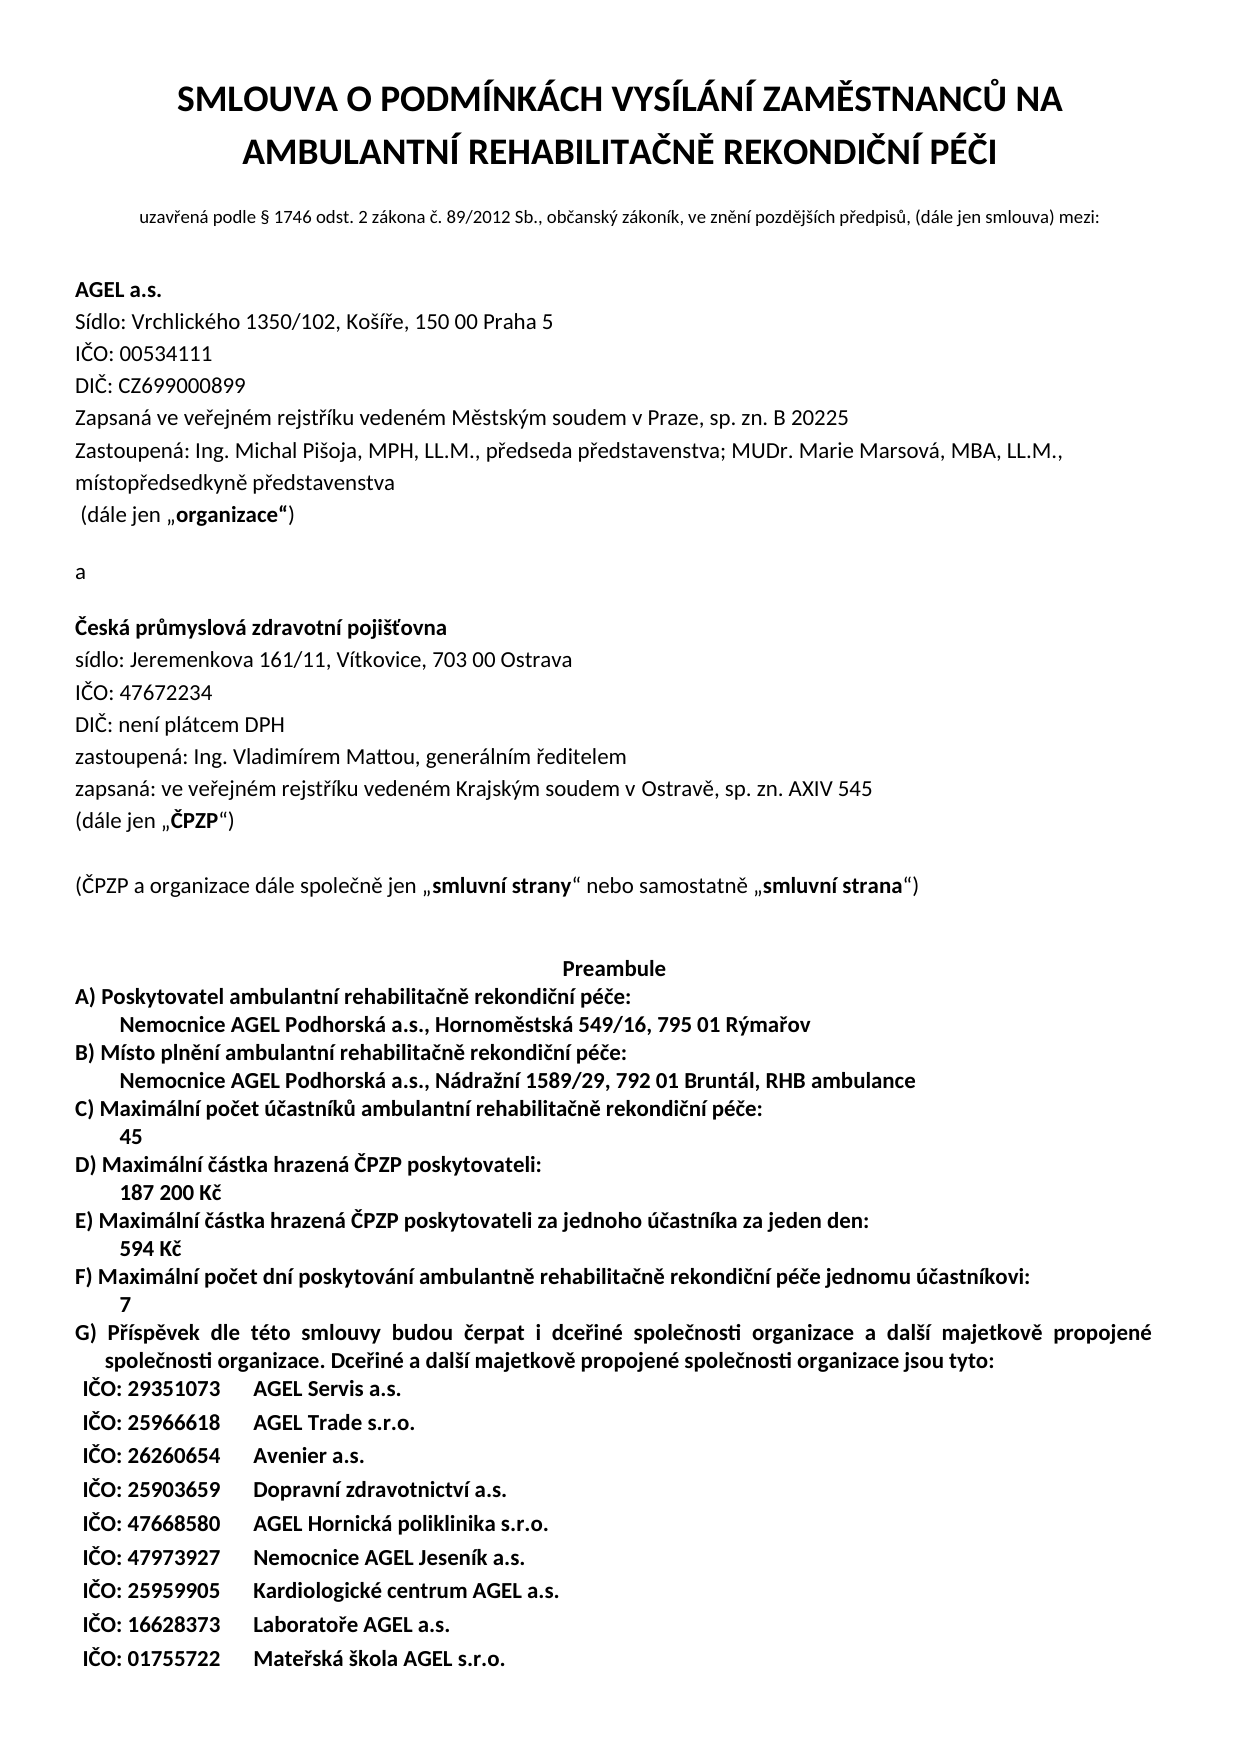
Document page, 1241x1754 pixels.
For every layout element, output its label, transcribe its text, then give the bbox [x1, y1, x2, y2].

table_cell Dopravní zdravotnictví a.s. [246, 1475, 946, 1509]
text zastoupená: Ing. Vladimírem Mattou, generálním ředitelem [75, 742, 1165, 770]
table_cell IČO: 25959905 [75, 1577, 246, 1610]
table_cell AGEL Hornická poliklinika s.r.o. [246, 1509, 946, 1543]
text IČO: 00534111 [75, 339, 1165, 367]
text sídlo: Jeremenkova 161/11, Vítkovice, 703 00 Ostrava [75, 646, 1165, 673]
table_cell Avenier a.s. [246, 1442, 946, 1475]
table_cell IČO: 16628373 [75, 1610, 246, 1644]
table_cell IČO: 01755722 [75, 1644, 246, 1678]
text AGEL a.s. [75, 275, 1165, 303]
text Zastoupená: Ing. Michal Pišoja, MPH, LL.M., předseda představenstva; MUDr. Marie Marsová, MBA, LL.M., místopředsedkyně představenstva [75, 436, 1165, 496]
table_cell IČO: 47973927 [75, 1543, 246, 1577]
text Preambule [75, 954, 1153, 982]
table_header IČO: 29351073 [75, 1374, 246, 1408]
table_cell IČO: 25903659 [75, 1475, 246, 1509]
text F) Maximální počet dní poskytování ambulantně rehabilitačně rekondiční péče jednomu účastníkovi: [75, 1262, 1153, 1290]
text (dále jen „organizace“) [75, 500, 1165, 528]
table_cell Nemocnice AGEL Jeseník a.s. [246, 1543, 946, 1577]
table_cell IČO: 26260654 [75, 1442, 246, 1475]
text Zapsaná ve veřejném rejstříku vedeném Městským soudem v Praze, sp. zn. B 20225 [75, 403, 1165, 432]
text B) Místo plnění ambulantní rehabilitačně rekondiční péče: [75, 1038, 1153, 1066]
text 187 200 Kč [75, 1178, 1153, 1206]
text (ČPZP a organizace dále společně jen „smluvní strany“ nebo samostatně „smluvní strana“) [75, 871, 1165, 899]
text (dále jen „ČPZP“) [75, 806, 1165, 834]
table_cell IČO: 47668580 [75, 1509, 246, 1543]
text a [75, 557, 1165, 585]
table_cell Mateřská škola AGEL s.r.o. [246, 1644, 946, 1678]
text C) Maximální počet účastníků ambulantní rehabilitačně rekondiční péče: [75, 1094, 1153, 1122]
text Smlouva o podmínkách vysílání zaměstnanců na ambulantní rehabilitačně rekondiční péči [75, 75, 1165, 173]
table_cell IČO: 25966618 [75, 1408, 246, 1442]
table_header AGEL Servis a.s. [246, 1374, 946, 1408]
text D) Maximální částka hrazená ČPZP poskytovateli: [75, 1150, 1153, 1178]
text Česká průmyslová zdravotní pojišťovna [75, 613, 1165, 641]
text E) Maximální částka hrazená ČPZP poskytovateli za jednoho účastníka za jeden den: [75, 1206, 1153, 1234]
text Nemocnice AGEL Podhorská a.s., Hornoměstská 549/16, 795 01 Rýmařov [75, 1010, 1153, 1038]
text G) Příspěvek dle této smlouvy budou čerpat i dceřiné společnosti organizace a další majetkově propojené společnosti organizace. Dceřiné a další majetkově propojené společnosti organizace jsou tyto: [75, 1318, 1153, 1374]
text 7 [75, 1290, 1153, 1318]
table_cell Kardiologické centrum AGEL a.s. [246, 1577, 946, 1610]
text Sídlo: Vrchlického 1350/102, Košíře, 150 00 Praha 5 [75, 307, 1165, 335]
text zapsaná: ve veřejném rejstříku vedeném Krajským soudem v Ostravě, sp. zn. AXIV 545 [75, 774, 1165, 802]
text 594 Kč [75, 1234, 1153, 1262]
text Nemocnice AGEL Podhorská a.s., Nádražní 1589/29, 792 01 Bruntál, RHB ambulance [75, 1066, 1153, 1094]
table_cell AGEL Trade s.r.o. [246, 1408, 946, 1442]
text uzavřená podle § 1746 odst. 2 zákona č. 89/2012 Sb., občanský zákoník, ve znění pozdějších předpisů, (dále jen smlouva) mezi: [75, 205, 1165, 228]
text A) Poskytovatel ambulantní rehabilitačně rekondiční péče: [75, 982, 1153, 1010]
table_cell Laboratoře AGEL a.s. [246, 1610, 946, 1644]
text 45 [75, 1122, 1153, 1150]
text IČO: 47672234 [75, 678, 1165, 706]
text DIČ: CZ699000899 [75, 371, 1165, 399]
text DIČ: není plátcem DPH [75, 710, 1165, 738]
